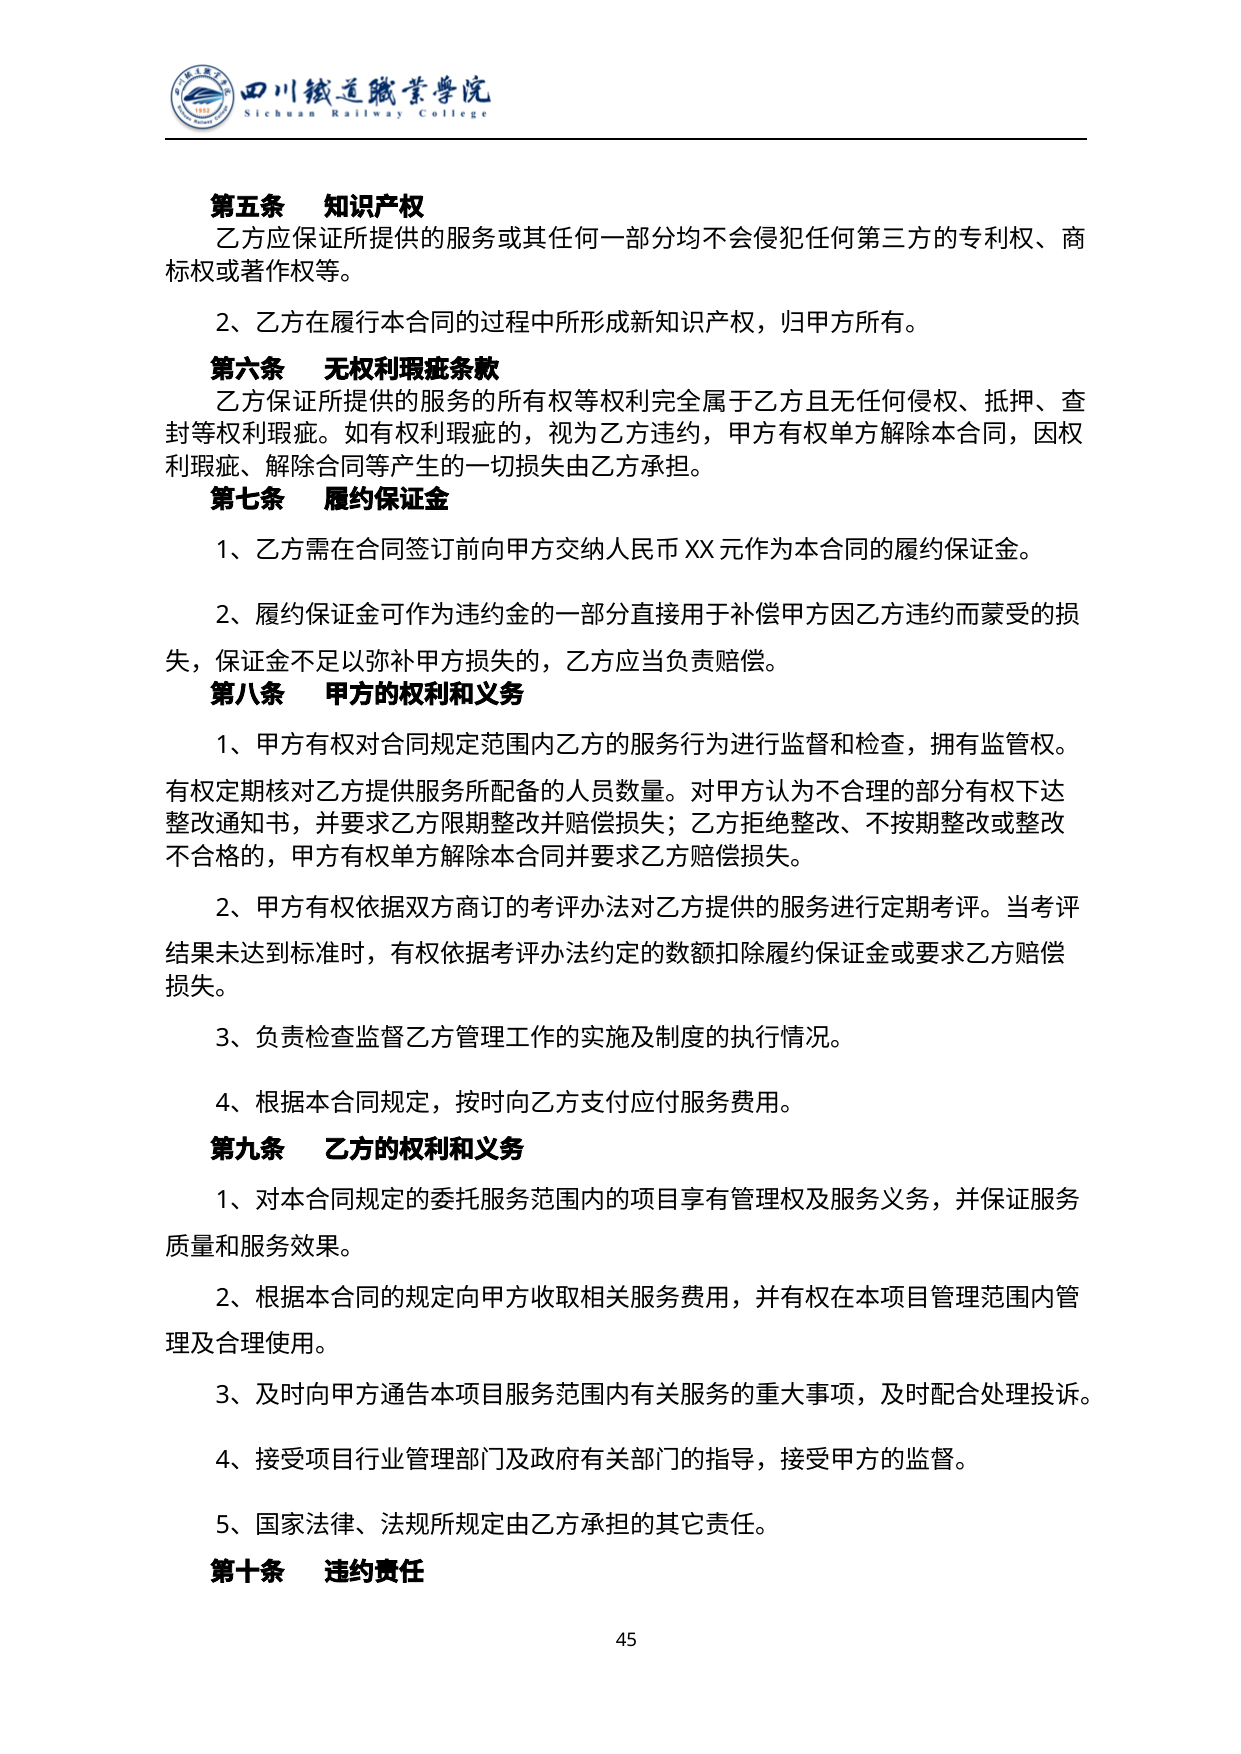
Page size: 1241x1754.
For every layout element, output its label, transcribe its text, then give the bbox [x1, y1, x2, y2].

picture [165, 59, 497, 136]
text 乙方应保证所提供的服务或其任何一部分均不会侵犯任何第三方的专利权、商标权或著作权等。 [165, 224, 1087, 289]
text 2、甲方有权依据双方商订的考评办法对乙方提供的服务进行定期考评。当考评结果未达到标准时，有权依据考评办法约定的数额扣除履约保证金或要求乙方赔偿损失。 [165, 874, 1087, 1004]
text 乙方保证所提供的服务的所有权等权利完全属于乙方且无任何侵权、抵押、查封等权利瑕疵。如有权利瑕疵的，视为乙方违约，甲方有权单方解除本合同，因权利瑕疵、解除合同等产生的一切损失由乙方承担。 [165, 387, 1087, 484]
list 甲方的权利和义务 [210, 679, 1087, 712]
text 1、甲方有权对合同规定范围内乙方的服务行为进行监督和检查，拥有监管权。有权定期核对乙方提供服务所配备的人员数量。对甲方认为不合理的部分有权下达整改通知书，并要求乙方限期整改并赔偿损失；乙方拒绝整改、不按期整改或整改不合格的，甲方有权单方解除本合同并要求乙方赔偿损失。 [165, 712, 1087, 874]
text 2、根据本合同的规定向甲方收取相关服务费用，并有权在本项目管理范围内管理及合理使用。 [165, 1264, 1087, 1362]
text 5、国家法律、法规所规定由乙方承担的其它责任。 [165, 1492, 1087, 1557]
text 2、乙方在履行本合同的过程中所形成新知识产权，归甲方所有。 [165, 289, 1087, 354]
text 1、乙方需在合同签订前向甲方交纳人民币XX元作为本合同的履约保证金。 [165, 517, 1087, 582]
text 3、及时向甲方通告本项目服务范围内有关服务的重大事项，及时配合处理投诉。 [165, 1362, 1087, 1427]
text 3、负责检查监督乙方管理工作的实施及制度的执行情况。 [165, 1004, 1087, 1069]
list 乙方的权利和义务 [210, 1134, 1087, 1167]
list 无权利瑕疵条款 [210, 354, 1087, 387]
list 违约责任 [210, 1557, 1087, 1589]
list 履约保证金 [210, 484, 1087, 517]
text 4、根据本合同规定，按时向乙方支付应付服务费用。 [165, 1069, 1087, 1134]
text 2、履约保证金可作为违约金的一部分直接用于补偿甲方因乙方违约而蒙受的损失，保证金不足以弥补甲方损失的，乙方应当负责赔偿。 [165, 582, 1087, 679]
text 1、对本合同规定的委托服务范围内的项目享有管理权及服务义务，并保证服务质量和服务效果。 [165, 1167, 1087, 1264]
list 知识产权 [210, 192, 1087, 224]
text 4、接受项目行业管理部门及政府有关部门的指导，接受甲方的监督。 [165, 1427, 1087, 1492]
